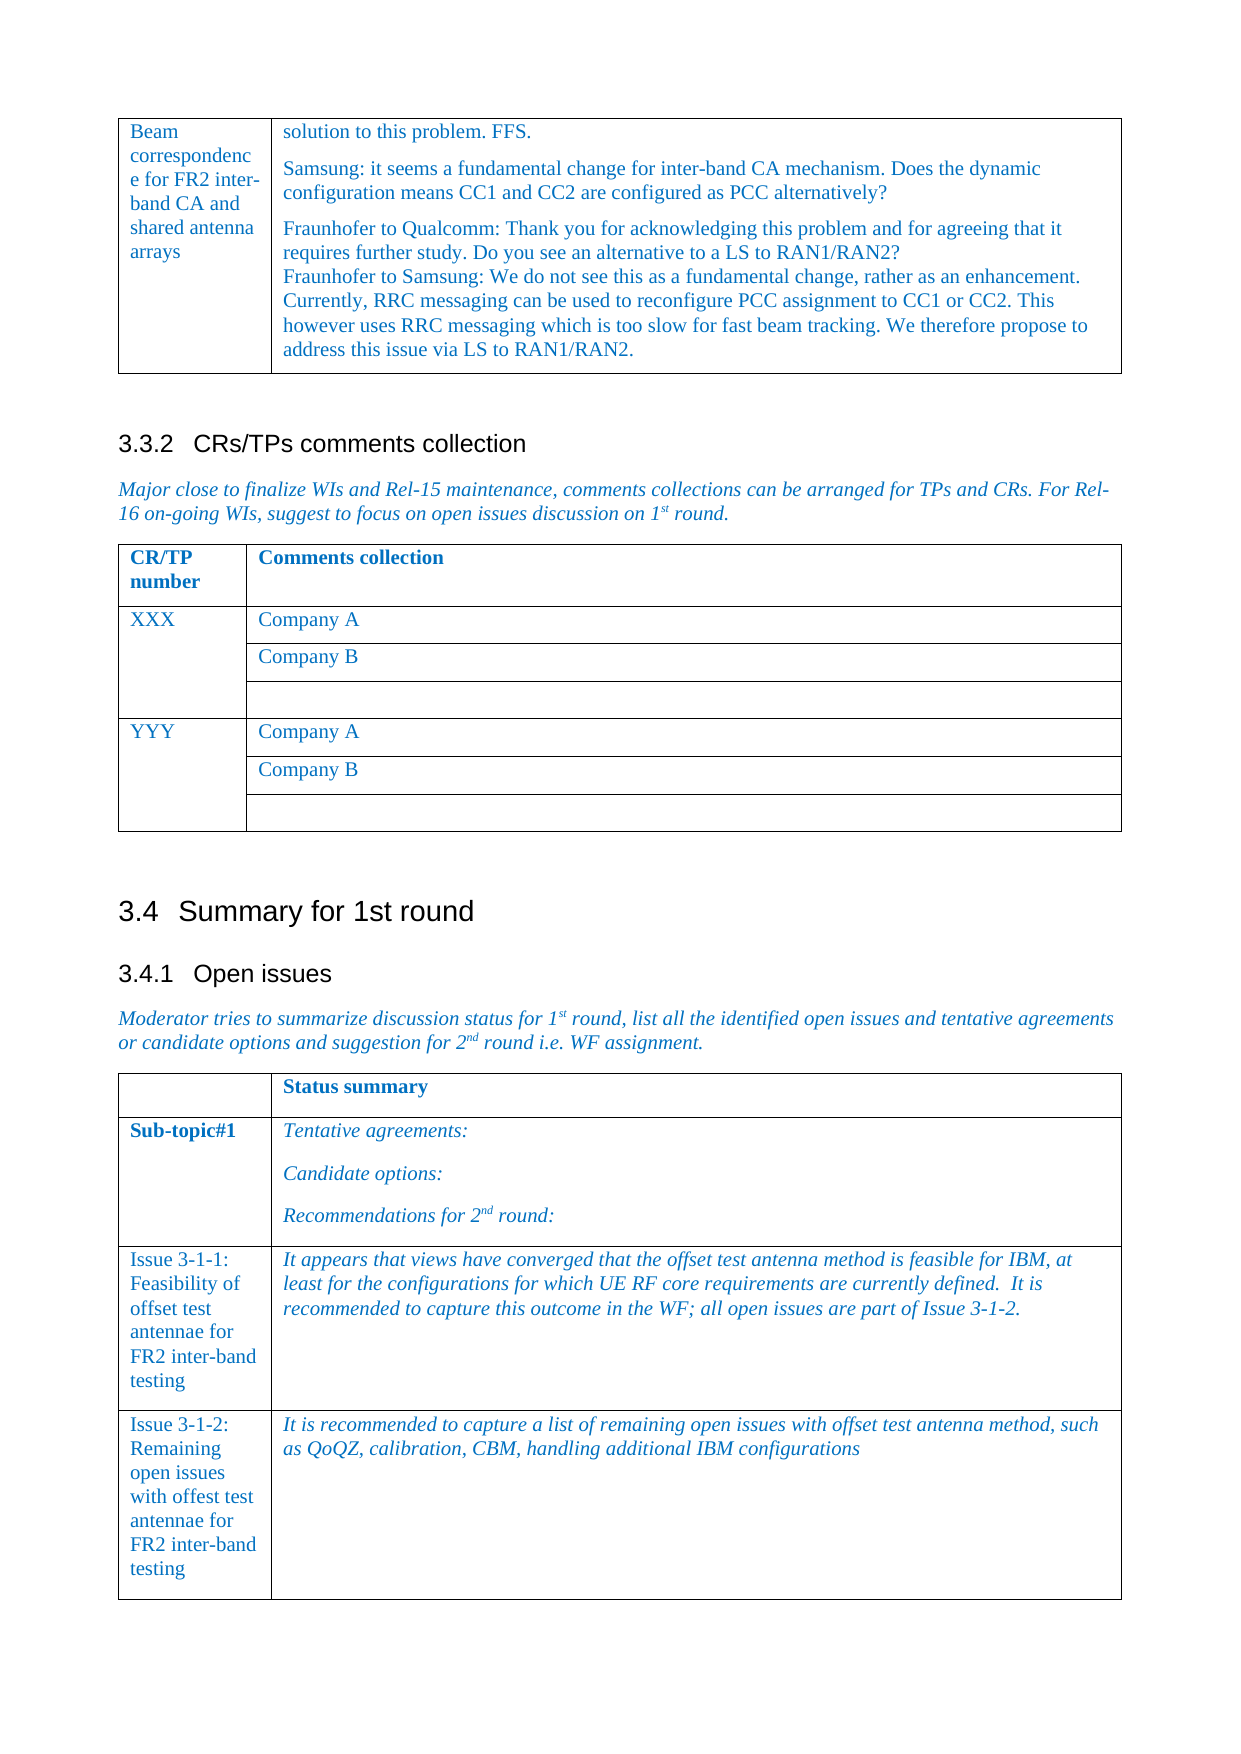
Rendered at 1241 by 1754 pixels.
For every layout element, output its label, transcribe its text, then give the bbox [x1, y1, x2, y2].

subtitle Open issues [118, 958, 1122, 987]
table_cell Issue 3-1-1: Feasibility of offset test antennae for FR2 inter-band testing [119, 1247, 271, 1410]
table_cell [247, 682, 1121, 718]
table_cell [247, 795, 1121, 831]
text Major close to finalize WIs and Rel-15 maintenance, comments collections can be arranged for TPs and CRs. For Rel-16 on-going WIs, suggest to focus on open issues discussion on 1st round. [118, 477, 1122, 525]
table_cell Issue 3-1-2: Remaining open issues with offest test antennae for FR2 inter-band testing [119, 1411, 271, 1599]
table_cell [272, 119, 1121, 373]
table_cell It appears that views have converged that the offset test antenna method is feasible for IBM, at least for the configurations for which UE RF core requirements are currently defined. It is recommended to capture this outcome in the WF; all open issues are part of Issue 3-1-2. [272, 1247, 1121, 1410]
table_cell YYY [119, 719, 246, 831]
table_header CR/TP number [119, 545, 246, 606]
table_cell Company A [247, 719, 1121, 756]
text Moderator tries to summarize discussion status for 1st round, list all the identified open issues and tentative agreements or candidate options and suggestion for 2nd round i.e. WF assignment. [118, 1006, 1122, 1054]
table_header Status summary [272, 1074, 1121, 1117]
table_header Comments collection [247, 545, 1121, 606]
subtitle CRs/TPs comments collection [118, 429, 1122, 458]
table_cell Company B [247, 757, 1121, 793]
table_cell Company A [247, 607, 1121, 643]
table_cell XXX [119, 607, 246, 718]
table_header [119, 1074, 271, 1117]
table_cell It is recommended to capture a list of remaining open issues with offset test antenna method, such as QoQZ, calibration, CBM, handling additional IBM configurations [272, 1411, 1121, 1599]
table_cell Sub-topic#1 [119, 1118, 271, 1246]
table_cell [119, 119, 271, 373]
table_cell Tentative agreements: Candidate options: Recommendations for 2nd round: [272, 1118, 1121, 1246]
subtitle Summary for 1st round [118, 894, 1122, 927]
table_cell Company B [247, 644, 1121, 681]
